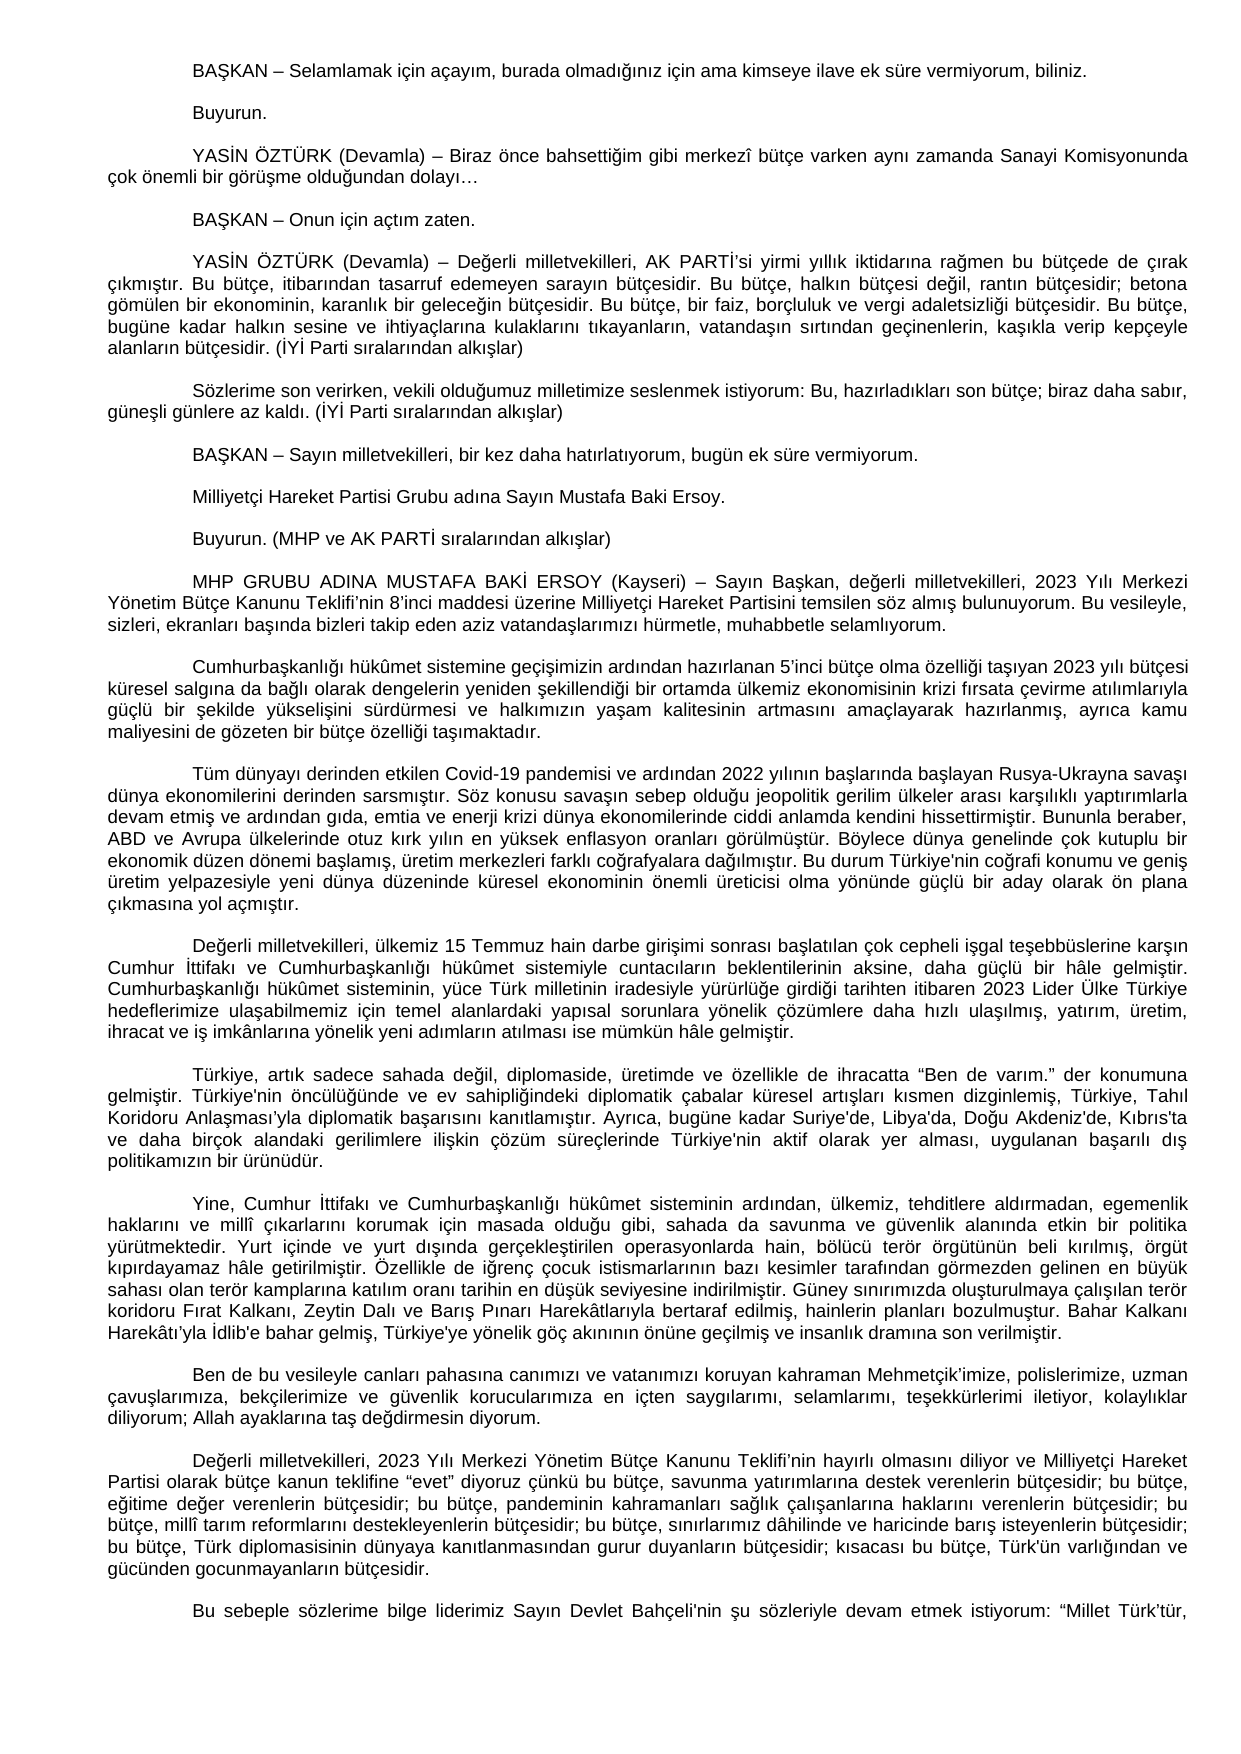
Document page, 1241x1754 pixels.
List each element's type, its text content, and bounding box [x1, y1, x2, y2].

text Ben de bu vesileyle canları pahasına canımızı ve vatanımızı koruyan kahraman Mehmetçik’imize, polislerimize, uzman çavuşlarımıza, bekçilerimize ve güvenlik korucularımıza en içten saygılarımı, selamlarımı, teşekkürlerimi iletiyor, kolaylıklar diliyorum; Allah ayaklarına taş değdirmesin diyorum. [107, 1364, 1189, 1429]
text Buyurun. [107, 102, 1189, 124]
text Tüm dünyayı derinden etkilen Covid-19 pandemisi ve ardından 2022 yılının başlarında başlayan Rusya-Ukrayna savaşı dünya ekonomilerini derinden sarsmıştır. Söz konusu savaşın sebep olduğu jeopolitik gerilim ülkeler arası karşılıklı yaptırımlarla devam etmiş ve ardından gıda, emtia ve enerji krizi dünya ekonomilerinde ciddi anlamda kendini hissettirmiştir. Bununla beraber, ABD ve Avrupa ülkelerinde otuz kırk yılın en yüksek enflasyon oranları görülmüştür. Böylece dünya genelinde çok kutuplu bir ekonomik düzen dönemi başlamış, üretim merkezleri farklı coğrafyalara dağılmıştır. Bu durum Türkiye'nin coğrafi konumu ve geniş üretim yelpazesiyle yeni dünya düzeninde küresel ekonominin önemli üreticisi olma yönünde güçlü bir aday olarak ön plana çıkmasına yol açmıştır. [107, 763, 1189, 914]
text MHP GRUBU ADINA MUSTAFA BAKİ ERSOY (Kayseri) – Sayın Başkan, değerli milletvekilleri, 2023 Yılı Merkezi Yönetim Bütçe Kanunu Teklifi’nin 8’inci maddesi üzerine Milliyetçi Hareket Partisini temsilen söz almış bulunuyorum. Bu vesileyle, sizleri, ekranları başında bizleri takip eden aziz vatandaşlarımızı hürmetle, muhabbetle selamlıyorum. [107, 571, 1189, 635]
text Cumhurbaşkanlığı hükûmet sistemine geçişimizin ardından hazırlanan 5’inci bütçe olma özelliği taşıyan 2023 yılı bütçesi küresel salgına da bağlı olarak dengelerin yeniden şekillendiği bir ortamda ülkemiz ekonomisinin krizi fırsata çevirme atılımlarıyla güçlü bir şekilde yükselişini sürdürmesi ve halkımızın yaşam kalitesinin artmasını amaçlayarak hazırlanmış, ayrıca kamu maliyesini de gözeten bir bütçe özelliği taşımaktadır. [107, 656, 1189, 742]
text Değerli milletvekilleri, 2023 Yılı Merkezi Yönetim Bütçe Kanunu Teklifi’nin hayırlı olmasını diliyor ve Milliyetçi Hareket Partisi olarak bütçe kanun teklifine “evet” diyoruz çünkü bu bütçe, savunma yatırımlarına destek verenlerin bütçesidir; bu bütçe, eğitime değer verenlerin bütçesidir; bu bütçe, pandeminin kahramanları sağlık çalışanlarına haklarını verenlerin bütçesidir; bu bütçe, millî tarım reformlarını destekleyenlerin bütçesidir; bu bütçe, sınırlarımız dâhilinde ve haricinde barış isteyenlerin bütçesidir; bu bütçe, Türk diplomasisinin dünyaya kanıtlanmasından gurur duyanların bütçesidir; kısacası bu bütçe, Türk'ün varlığından ve gücünden gocunmayanların bütçesidir. [107, 1449, 1189, 1579]
text Buyurun. (MHP ve AK PARTİ sıralarından alkışlar) [107, 528, 1189, 550]
text Türkiye, artık sadece sahada değil, diplomaside, üretimde ve özellikle de ihracatta “Ben de varım.” der konumuna gelmiştir. Türkiye'nin öncülüğünde ve ev sahipliğindeki diplomatik çabalar küresel artışları kısmen dizginlemiş, Türkiye, Tahıl Koridoru Anlaşması’yla diplomatik başarısını kanıtlamıştır. Ayrıca, bugüne kadar Suriye'de, Libya'da, Doğu Akdeniz'de, Kıbrıs'ta ve daha birçok alandaki gerilimlere ilişkin çözüm süreçlerinde Türkiye'nin aktif olarak yer alması, uygulanan başarılı dış politikamızın bir ürünüdür. [107, 1064, 1189, 1171]
text BAŞKAN – Onun için açtım zaten. [107, 208, 1189, 230]
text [107, 1600, 1189, 1621]
text YASİN ÖZTÜRK (Devamla) – Biraz önce bahsettiğim gibi merkezî bütçe varken aynı zamanda Sanayi Komisyonunda çok önemli bir görüşme olduğundan dolayı… [107, 144, 1189, 188]
text Yine, Cumhur İttifakı ve Cumhurbaşkanlığı hükûmet sisteminin ardından, ülkemiz, tehditlere aldırmadan, egemenlik haklarını ve millî çıkarlarını korumak için masada olduğu gibi, sahada da savunma ve güvenlik alanında etkin bir politika yürütmektedir. Yurt içinde ve yurt dışında gerçekleştirilen operasyonlarda hain, bölücü terör örgütünün beli kırılmış, örgüt kıpırdayamaz hâle getirilmiştir. Özellikle de iğrenç çocuk istismarlarının bazı kesimler tarafından görmezden gelinen en büyük sahası olan terör kamplarına katılım oranı tarihin en düşük seviyesine indirilmiştir. Güney sınırımızda oluşturulmaya çalışılan terör koridoru Fırat Kalkanı, Zeytin Dalı ve Barış Pınarı Harekâtlarıyla bertaraf edilmiş, hainlerin planları bozulmuştur. Bahar Kalkanı Harekâtı’yla İdlib'e bahar gelmiş, Türkiye'ye yönelik göç akınının önüne geçilmiş ve insanlık dramına son verilmiştir. [107, 1192, 1189, 1343]
text Milliyetçi Hareket Partisi Grubu adına Sayın Mustafa Baki Ersoy. [107, 486, 1189, 507]
text Sözlerime son verirken, vekili olduğumuz milletimize seslenmek istiyorum: Bu, hazırladıkları son bütçe; biraz daha sabır, güneşli günlere az kaldı. (İYİ Parti sıralarından alkışlar) [107, 379, 1189, 423]
text BAŞKAN – Selamlamak için açayım, burada olmadığınız için ama kimseye ilave ek süre vermiyorum, biliniz. [107, 60, 1189, 81]
text YASİN ÖZTÜRK (Devamla) – Değerli milletvekilleri, AK PARTİ’si yirmi yıllık iktidarına rağmen bu bütçede de çırak çıkmıştır. Bu bütçe, itibarından tasarruf edemeyen sarayın bütçesidir. Bu bütçe, halkın bütçesi değil, rantın bütçesidir; betona gömülen bir ekonominin, karanlık bir geleceğin bütçesidir. Bu bütçe, bir faiz, borçluluk ve vergi adaletsizliği bütçesidir. Bu bütçe, bugüne kadar halkın sesine ve ihtiyaçlarına kulaklarını tıkayanların, vatandaşın sırtından geçinenlerin, kaşıkla verip kepçeyle alanların bütçesidir. (İYİ Parti sıralarından alkışlar) [107, 251, 1189, 359]
text BAŞKAN – Sayın milletvekilleri, bir kez daha hatırlatıyorum, bugün ek süre vermiyorum. [107, 443, 1189, 465]
text Değerli milletvekilleri, ülkemiz 15 Temmuz hain darbe girişimi sonrası başlatılan çok cepheli işgal teşebbüslerine karşın Cumhur İttifakı ve Cumhurbaşkanlığı hükûmet sistemiyle cuntacıların beklentilerinin aksine, daha güçlü bir hâle gelmiştir. Cumhurbaşkanlığı hükûmet sisteminin, yüce Türk milletinin iradesiyle yürürlüğe girdiği tarihten itibaren 2023 Lider Ülke Türkiye hedeflerimize ulaşabilmemiz için temel alanlardaki yapısal sorunlara yönelik çözümlere daha hızlı ulaşılmış, yatırım, üretim, ihracat ve iş imkânlarına yönelik yeni adımların atılması ise mümkün hâle gelmiştir. [107, 935, 1189, 1043]
